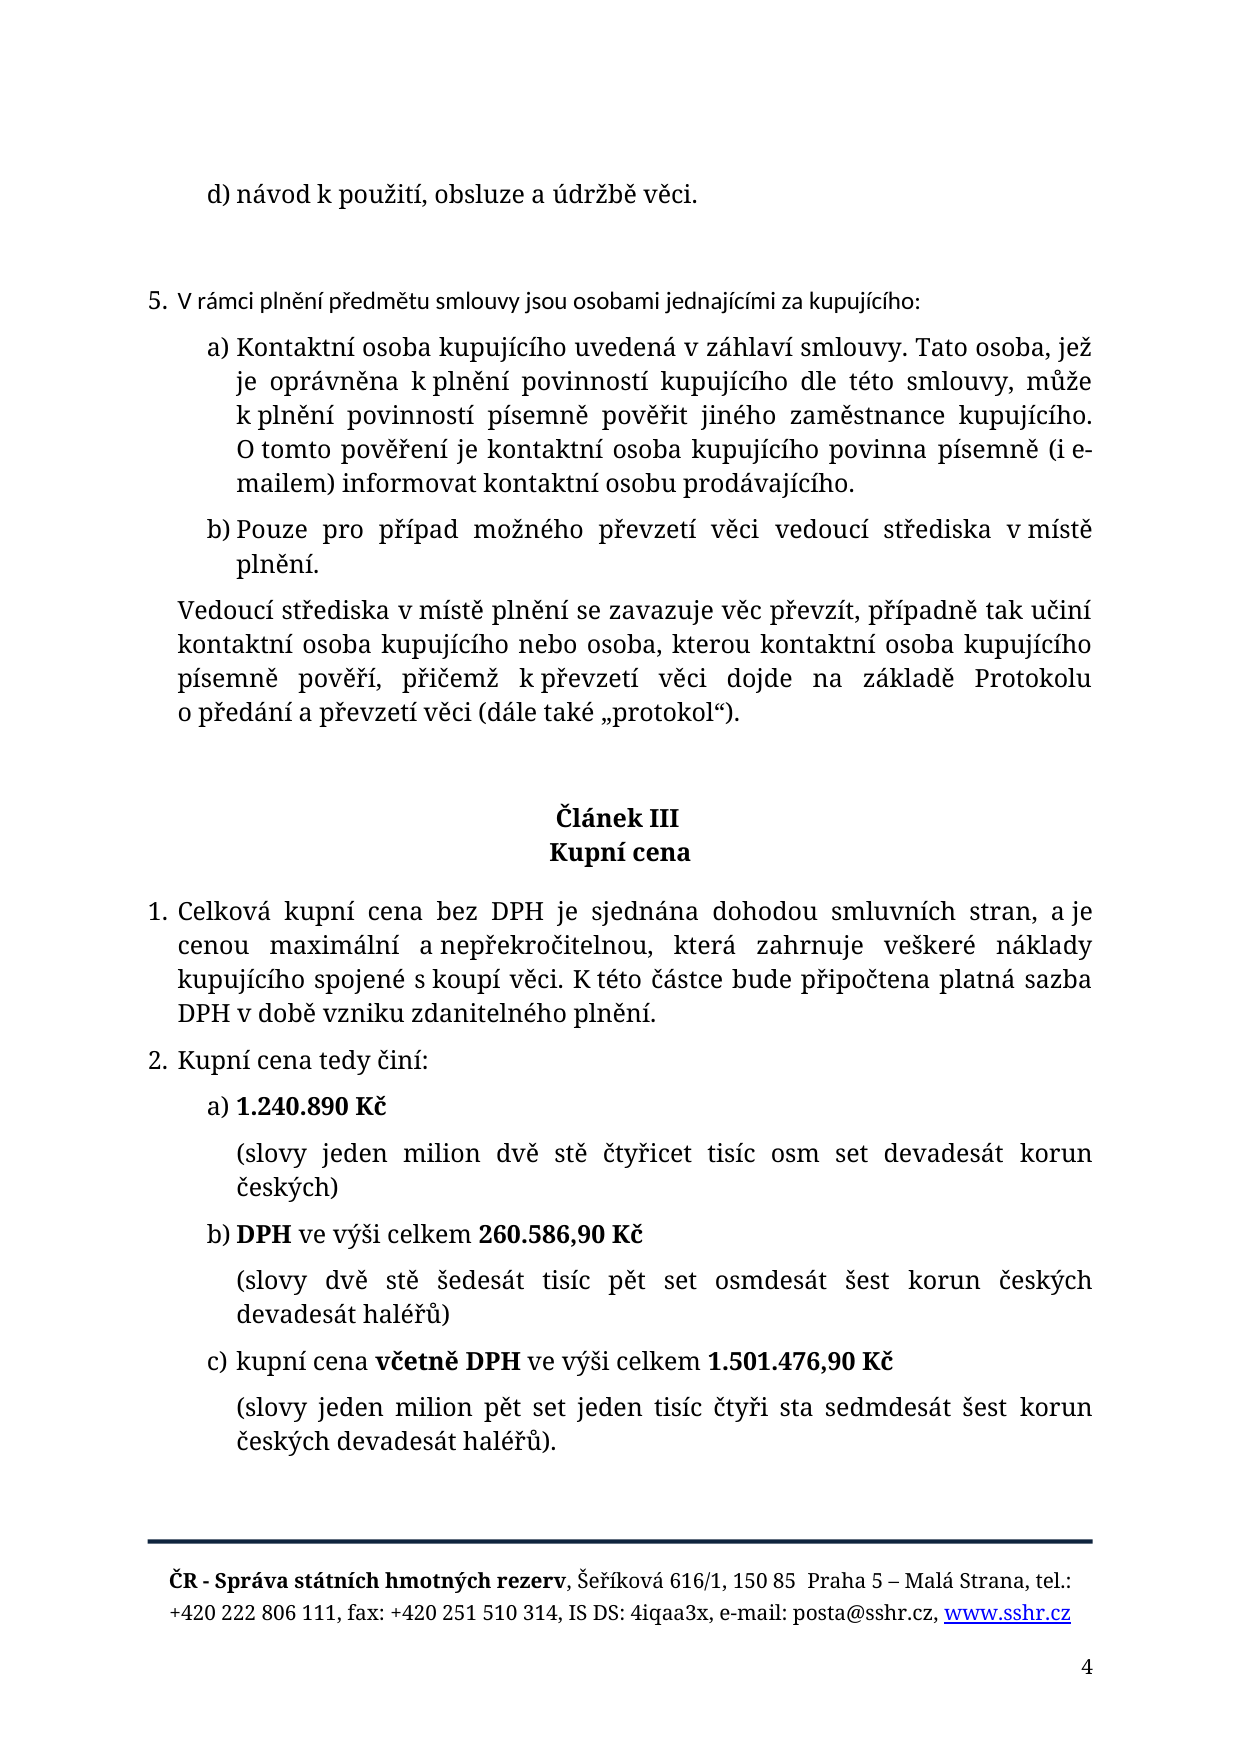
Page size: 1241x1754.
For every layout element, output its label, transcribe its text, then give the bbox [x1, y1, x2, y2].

list Celková kupní cena bez DPH je sjednána dohodou smluvních stran, a je cenou maximální a nepřekročitelnou, která zahrnuje veškeré náklady kupujícího spojené s koupí věci. K této částce bude připočtena platná sazba DPH v době vzniku zdanitelného plnění. [148, 894, 1093, 1030]
list Kupní cena tedy činí: [148, 1042, 1093, 1077]
text Kupní cena [148, 835, 1093, 869]
